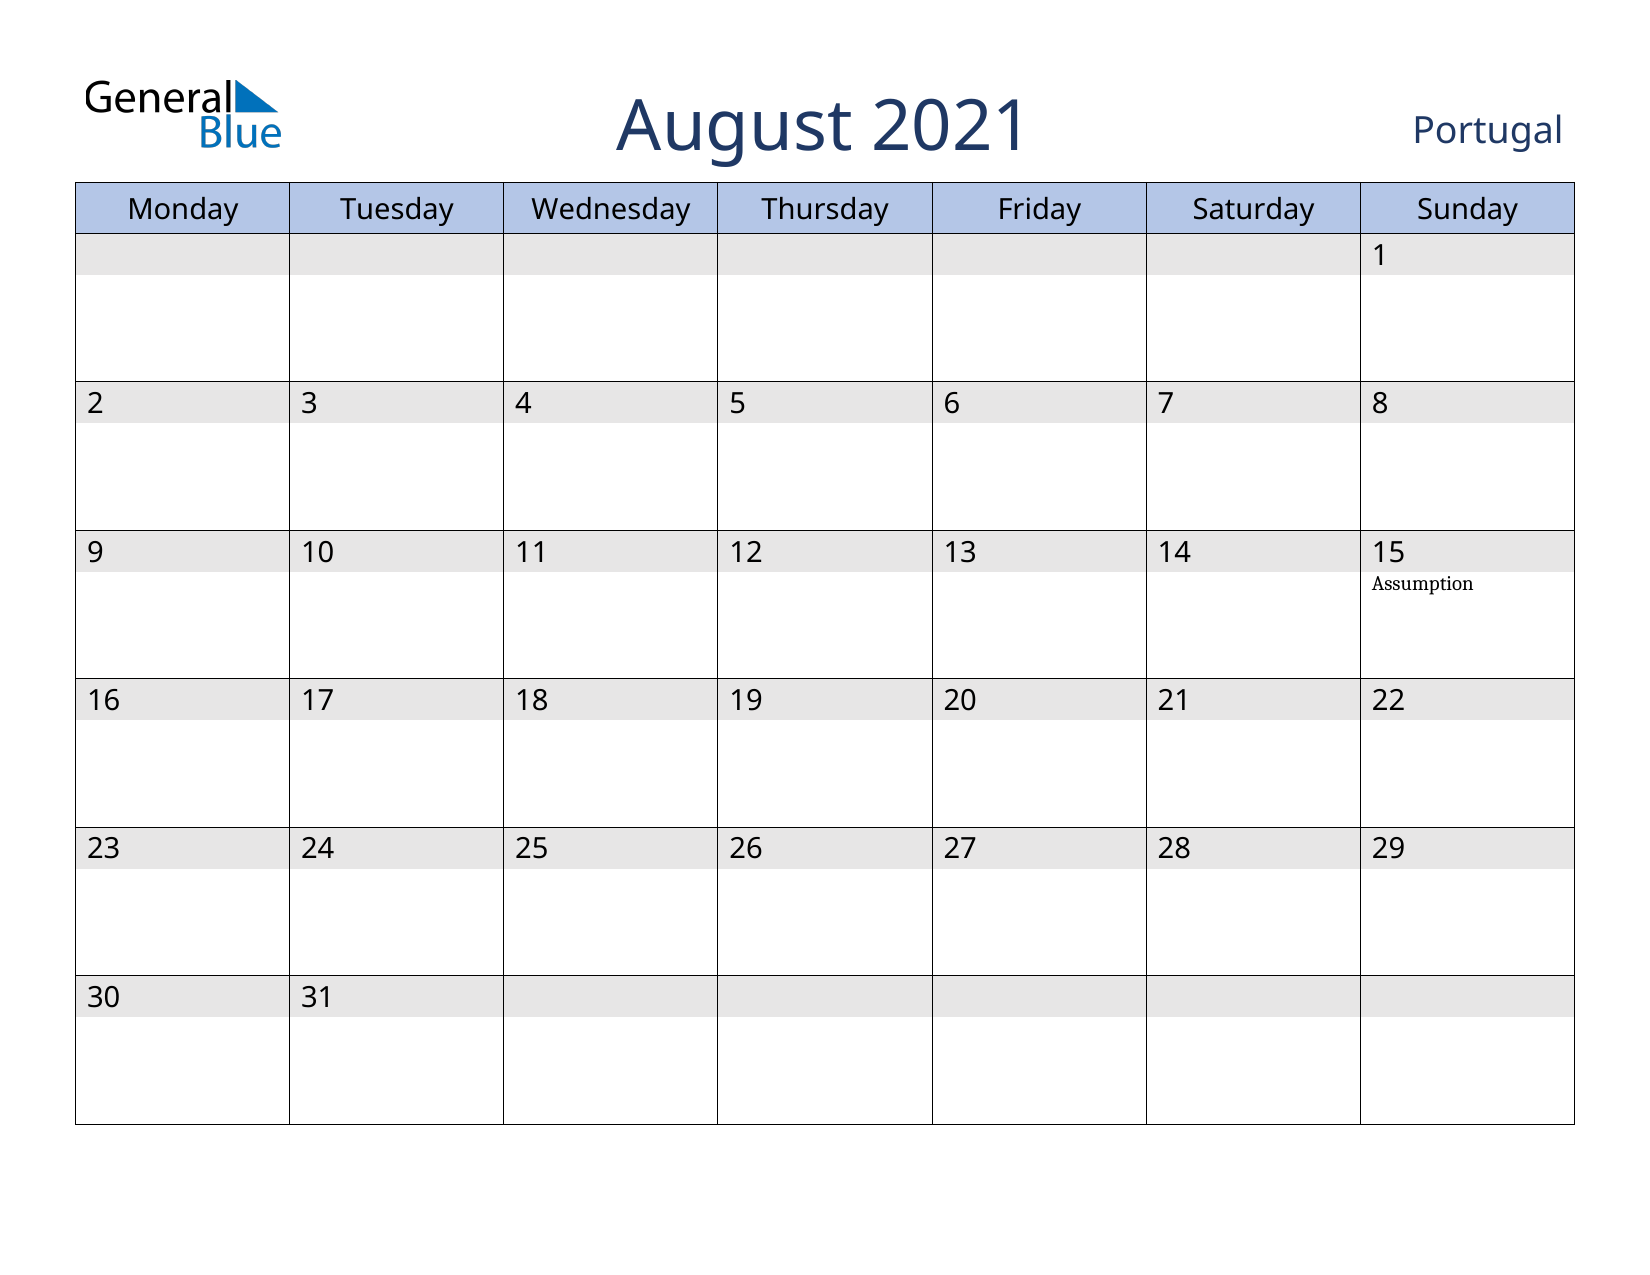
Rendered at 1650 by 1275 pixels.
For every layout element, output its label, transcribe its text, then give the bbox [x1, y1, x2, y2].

table_cell [933, 423, 1146, 530]
table_cell [504, 234, 717, 275]
table_cell [1147, 869, 1360, 975]
table_cell [76, 720, 289, 827]
table_cell [718, 234, 932, 275]
table_cell [1147, 720, 1360, 827]
table_cell [1361, 720, 1574, 827]
table_cell [504, 1017, 717, 1123]
table_cell 1 [1361, 234, 1574, 275]
table_cell Monday [76, 183, 289, 233]
table_cell [1147, 976, 1360, 1017]
table_cell 10 [290, 531, 503, 572]
table_cell 22 [1361, 679, 1574, 720]
table_cell 27 [933, 828, 1146, 869]
table_cell [76, 234, 289, 275]
table_cell 12 [718, 531, 932, 572]
table_cell Tuesday [290, 183, 503, 233]
table_cell [718, 275, 932, 381]
table_cell 6 [933, 382, 1146, 423]
table_cell [933, 976, 1146, 1017]
table_cell [718, 1017, 932, 1123]
table_cell 8 [1361, 382, 1574, 423]
table_cell [290, 869, 503, 975]
picture [86, 80, 281, 148]
table_cell [933, 720, 1146, 827]
table_cell [290, 234, 503, 275]
table_cell [1147, 572, 1360, 678]
table_cell [1361, 275, 1574, 381]
table_cell [76, 275, 289, 381]
table_cell 3 [290, 382, 503, 423]
table_cell [504, 869, 717, 975]
table_cell 11 [504, 531, 717, 572]
table_cell 19 [718, 679, 932, 720]
table_cell 23 [76, 828, 289, 869]
table_cell Assumption [1361, 572, 1574, 678]
table_cell 24 [290, 828, 503, 869]
table_cell [290, 720, 503, 827]
table_cell 25 [504, 828, 717, 869]
table_cell [76, 1017, 289, 1123]
table_cell [504, 275, 717, 381]
table_cell [718, 572, 932, 678]
table_cell 31 [290, 976, 503, 1017]
table_cell [933, 869, 1146, 975]
table_cell [718, 976, 932, 1017]
table_cell [1361, 1017, 1574, 1123]
table_cell 30 [76, 976, 289, 1017]
table_header August 2021 [504, 75, 1146, 182]
table_cell [504, 423, 717, 530]
table_cell 5 [718, 382, 932, 423]
table_cell 20 [933, 679, 1146, 720]
table_cell [76, 423, 289, 530]
table_cell 15 [1361, 531, 1574, 572]
table_cell [933, 572, 1146, 678]
table_cell 13 [933, 531, 1146, 572]
table_cell 26 [718, 828, 932, 869]
table_cell [290, 572, 503, 678]
table_cell [933, 275, 1146, 381]
table_cell [290, 275, 503, 381]
table_cell Sunday [1361, 183, 1574, 233]
table_cell 17 [290, 679, 503, 720]
table_cell [718, 423, 932, 530]
table_cell [76, 869, 289, 975]
table_cell 28 [1147, 828, 1360, 869]
table_cell [290, 423, 503, 530]
table_cell [504, 976, 717, 1017]
table_cell 7 [1147, 382, 1360, 423]
table_cell [1361, 976, 1574, 1017]
table_cell [1361, 423, 1574, 530]
table_header [76, 75, 503, 182]
table_cell Wednesday [504, 183, 717, 233]
table_cell Saturday [1147, 183, 1360, 233]
table_header Portugal [1146, 75, 1574, 182]
table_cell [1361, 869, 1574, 975]
table_cell [504, 720, 717, 827]
table_cell 4 [504, 382, 717, 423]
table_cell [718, 869, 932, 975]
table_cell Thursday [718, 183, 932, 233]
table_cell [76, 572, 289, 678]
table_cell [1147, 234, 1360, 275]
table_cell 21 [1147, 679, 1360, 720]
table_cell [504, 572, 717, 678]
table_cell [290, 1017, 503, 1123]
table_cell [1147, 423, 1360, 530]
table_cell [1147, 1017, 1360, 1123]
table_cell 14 [1147, 531, 1360, 572]
table_cell 29 [1361, 828, 1574, 869]
table_cell [718, 720, 932, 827]
table_cell 2 [76, 382, 289, 423]
table_cell [933, 234, 1146, 275]
table_cell 16 [76, 679, 289, 720]
table_cell [933, 1017, 1146, 1123]
table_cell 9 [76, 531, 289, 572]
table_cell Friday [933, 183, 1146, 233]
table_cell [1147, 275, 1360, 381]
table_cell 18 [504, 679, 717, 720]
